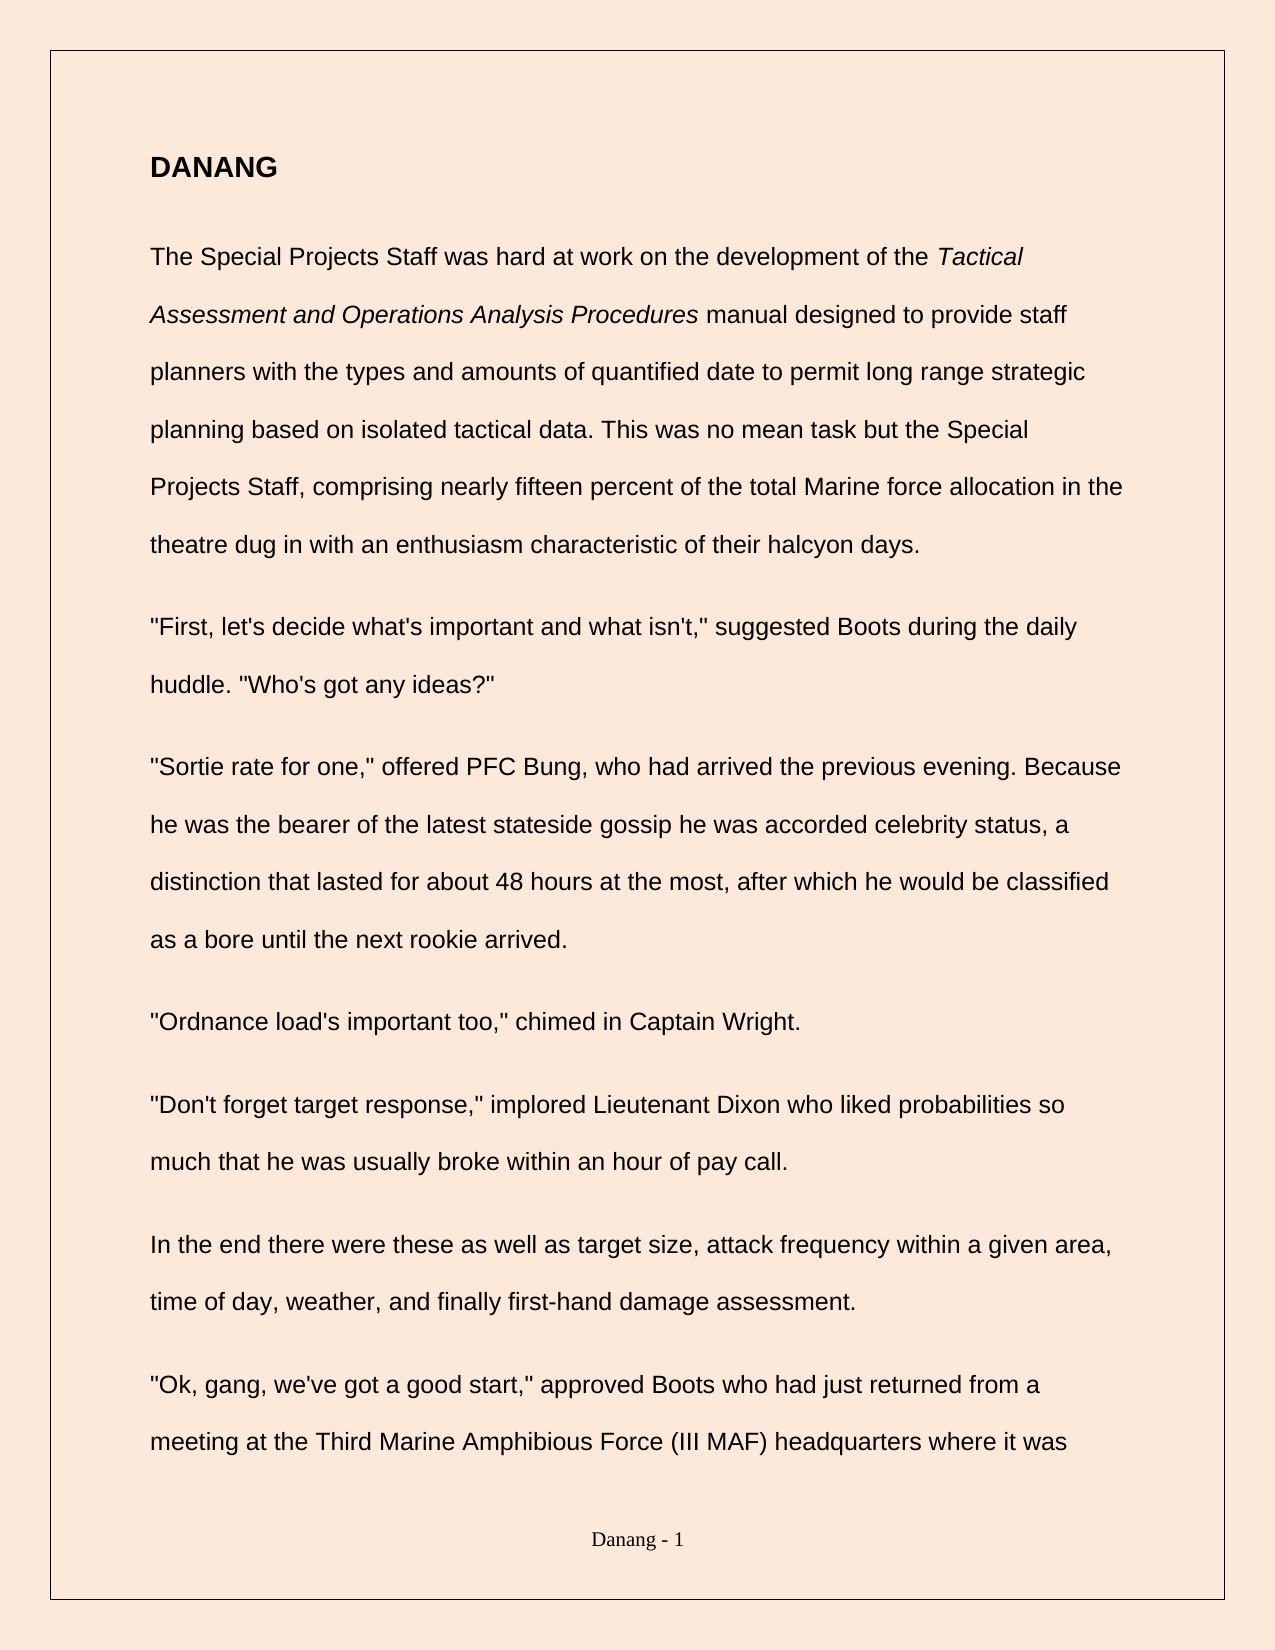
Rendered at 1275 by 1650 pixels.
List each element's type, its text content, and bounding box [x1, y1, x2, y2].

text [150, 1369, 1125, 1456]
text The Special Projects Staff was hard at work on the development of the Tactical Assessment and Operations Analysis Procedures manual designed to provide staff planners with the types and amounts of quantified date to permit long range strategic planning based on isolated tactical data. This was no mean task but the Special Projects Staff, comprising nearly fifteen percent of the total Marine force allocation in the theatre dug in with an enthusiasm characteristic of their halcyon days. [150, 242, 1125, 558]
text "First, let's decide what's important and what isn't," suggested Boots during the daily huddle. "Who's got any ideas?" [150, 612, 1125, 698]
text "Ordnance load's important too," chimed in Captain Wright. [150, 1007, 1125, 1036]
text In the end there were these as well as target size, attack frequency within a given area, time of day, weather, and finally first-hand damage assessment. [150, 1229, 1125, 1316]
text "Sortie rate for one," offered PFC Bung, who had arrived the previous evening. Because he was the bearer of the latest stateside gossip he was accorded celebrity status, a distinction that lasted for about 48 hours at the most, after which he would be classified as a bore until the next rookie arrived. [150, 752, 1125, 953]
text "Don't forget target response," implored Lieutenant Dixon who liked probabilities so much that he was usually broke within an hour of pay call. [150, 1089, 1125, 1176]
text DANANG [150, 150, 1125, 183]
